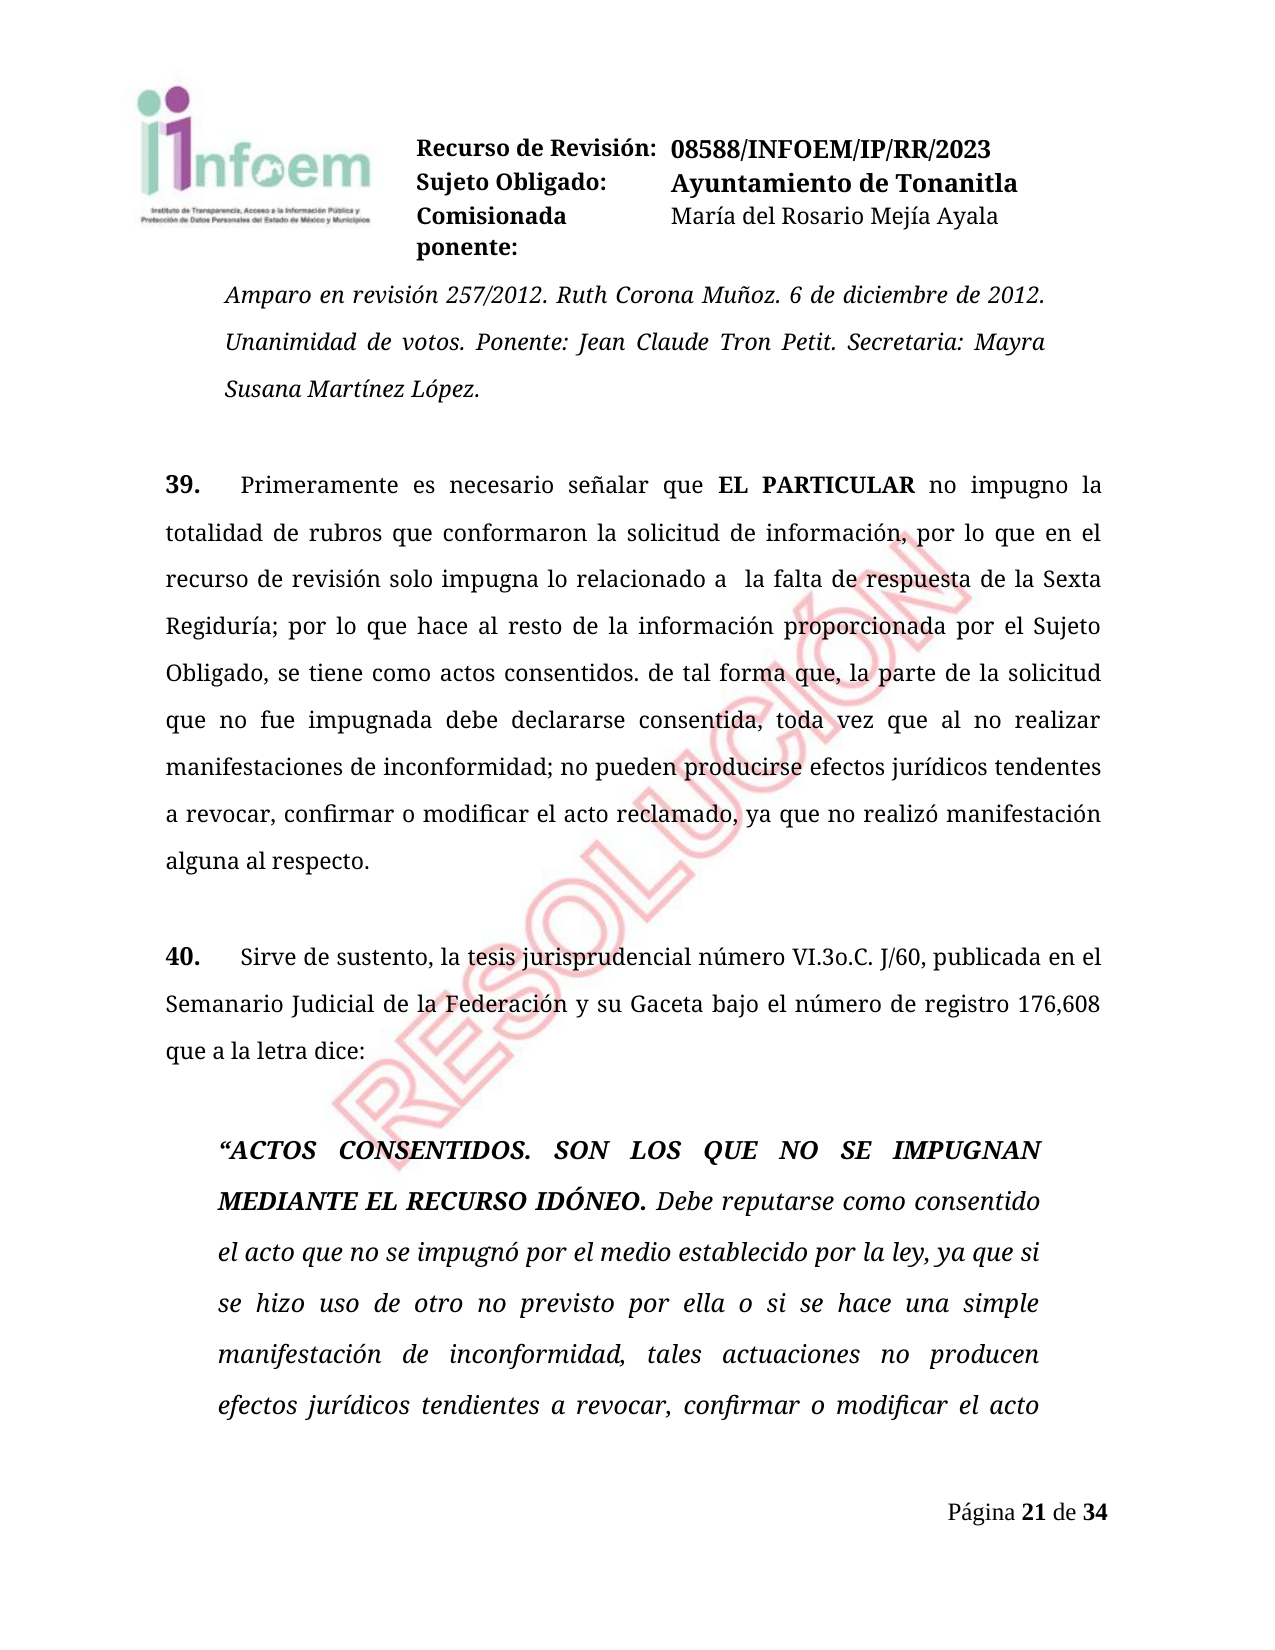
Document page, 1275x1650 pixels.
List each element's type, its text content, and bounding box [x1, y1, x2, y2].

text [218, 1133, 1043, 1422]
picture [22, 28, 1251, 1629]
list Primeramente es necesario señalar que EL PARTICULAR no impugno la totalidad de rubros que conformaron la solicitud de información, por lo que en el recurso de revisión solo impugna lo relacionado a la falta de respuesta de la Sexta Regiduría; por lo que hace al resto de la información proporcionada por el Sujeto Obligado, se tiene como actos consentidos. de tal forma que, la parte de la solicitud que no fue impugnada debe declararse consentida, toda vez que al no realizar manifestaciones de inconformidad; no pueden producirse efectos jurídicos tendentes a revocar, confirmar o modificar el acto reclamado, ya que no realizó manifestación alguna al respecto. [165, 467, 1102, 876]
text Amparo en revisión 257/2012. Ruth Corona Muñoz. 6 de diciembre de 2012. Unanimidad de votos. Ponente: Jean Claude Tron Petit. Secretaria: Mayra Susana Martínez López. [224, 279, 1048, 404]
list Sirve de sustento, la tesis jurisprudencial número VI.3o.C. J/60, publicada en el Semanario Judicial de la Federación y su Gaceta bajo el número de registro 176,608 que a la letra dice: [165, 938, 1102, 1066]
